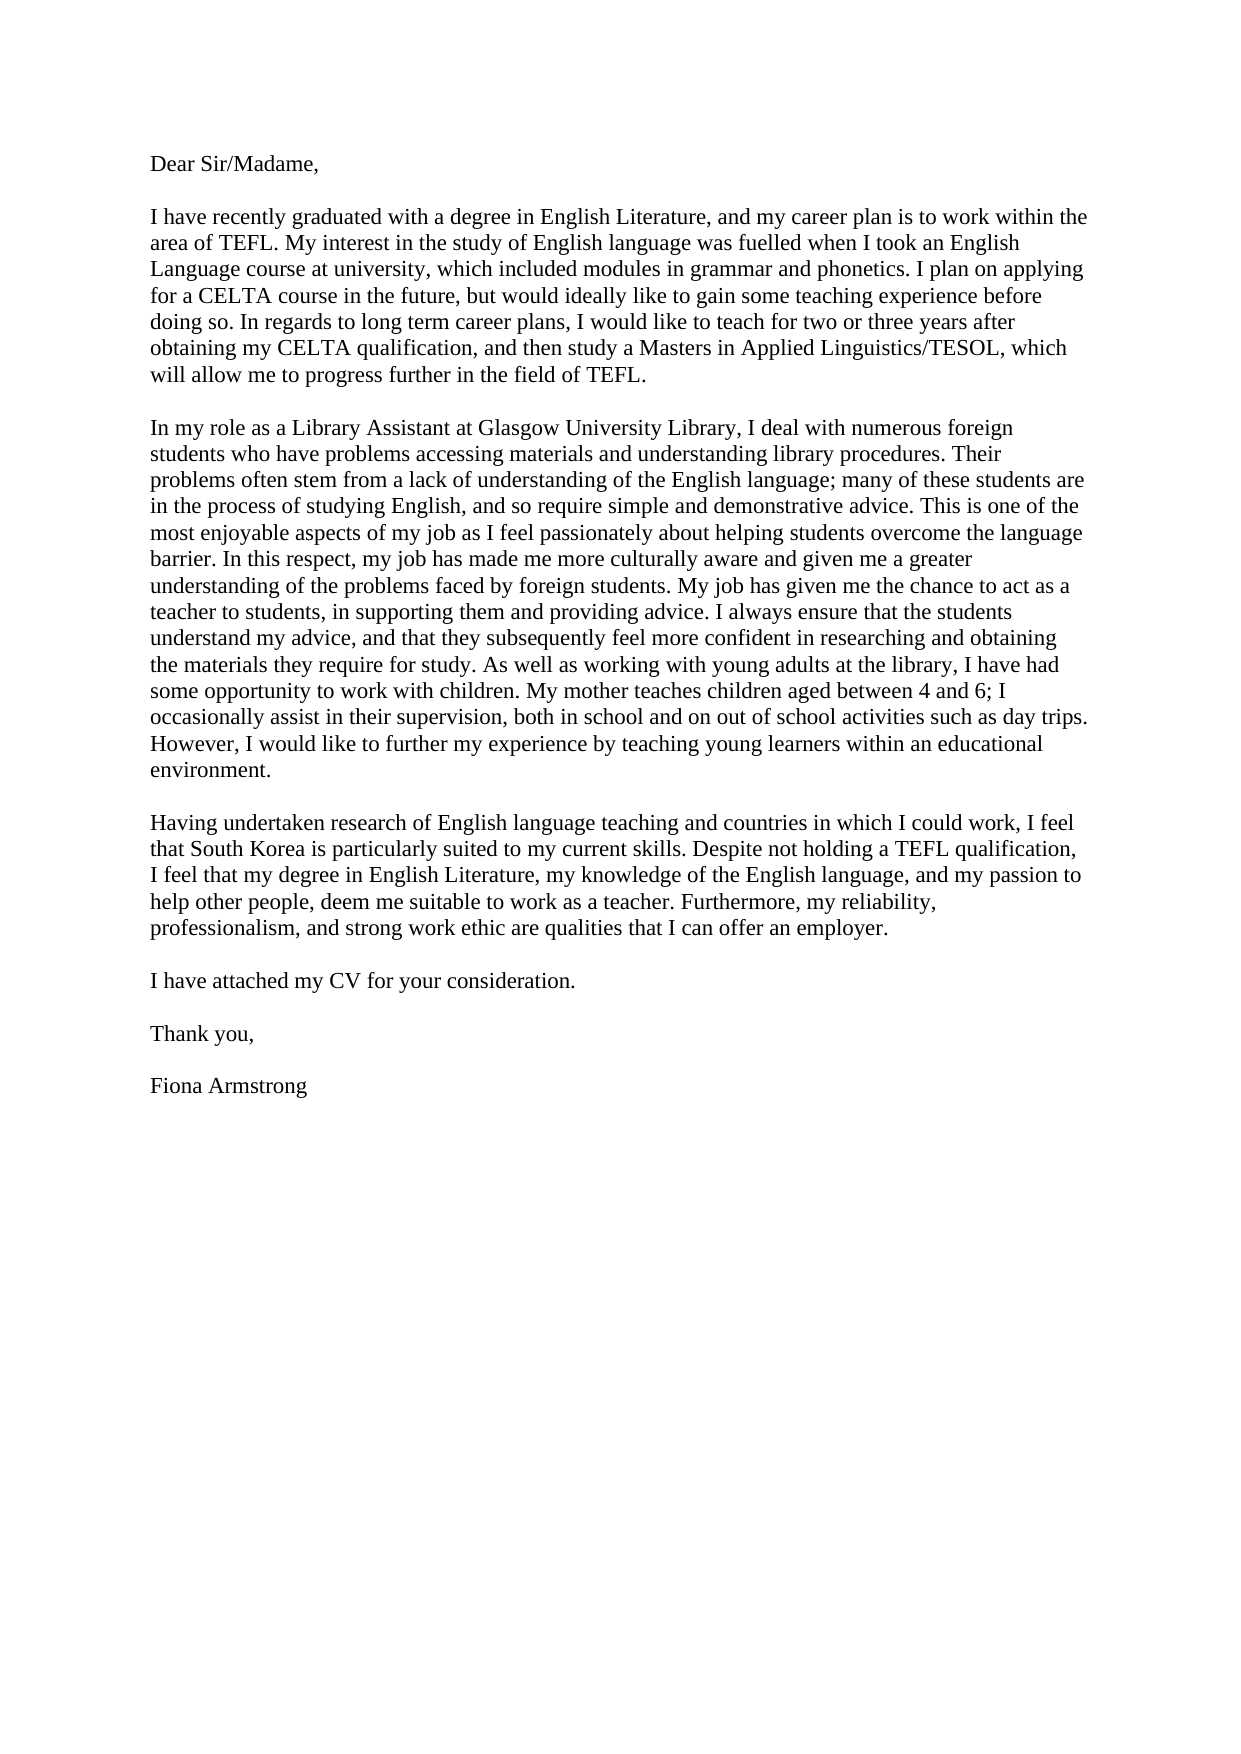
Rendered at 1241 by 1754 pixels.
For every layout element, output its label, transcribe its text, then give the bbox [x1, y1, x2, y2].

text Having undertaken research of English language teaching and countries in which I could work, I feel that South Korea is particularly suited to my current skills. Despite not holding a TEFL qualification, I feel that my degree in English Literature, my knowledge of the English language, and my passion to help other people, deem me suitable to work as a teacher. Furthermore, my reliability, professionalism, and strong work ethic are qualities that I can offer an employer. [150, 809, 1090, 941]
text I have attached my CV for your consideration. [150, 967, 1090, 993]
text Thank you, [150, 1020, 1090, 1046]
text Fiona Armstrong [150, 1072, 1090, 1099]
text I have recently graduated with a degree in English Literature, and my career plan is to work within the area of TEFL. My interest in the study of English language was fuelled when I took an English Language course at university, which included modules in grammar and phonetics. I plan on applying for a CELTA course in the future, but would ideally like to gain some teaching experience before doing so. In regards to long term career plans, I would like to teach for two or three years after obtaining my CELTA qualification, and then study a Masters in Applied Linguistics/TESOL, which will allow me to progress further in the field of TEFL. [150, 203, 1090, 387]
text In my role as a Library Assistant at Glasgow University Library, I deal with numerous foreign students who have problems accessing materials and understanding library procedures. Their problems often stem from a lack of understanding of the English language; many of these students are in the process of studying English, and so require simple and demonstrative advice. This is one of the most enjoyable aspects of my job as I feel passionately about helping students overcome the language barrier. In this respect, my job has made me more culturally aware and given me a greater understanding of the problems faced by foreign students. My job has given me the chance to act as a teacher to students, in supporting them and providing advice. I always ensure that the students understand my advice, and that they subsequently feel more confident in researching and obtaining the materials they require for study. As well as working with young adults at the library, I have had some opportunity to work with children. My mother teaches children aged between 4 and 6; I occasionally assist in their supervision, both in school and on out of school activities such as day trips. However, I would like to further my experience by teaching young learners within an educational environment. [150, 413, 1090, 782]
text Dear Sir/Madame, [150, 150, 1090, 176]
